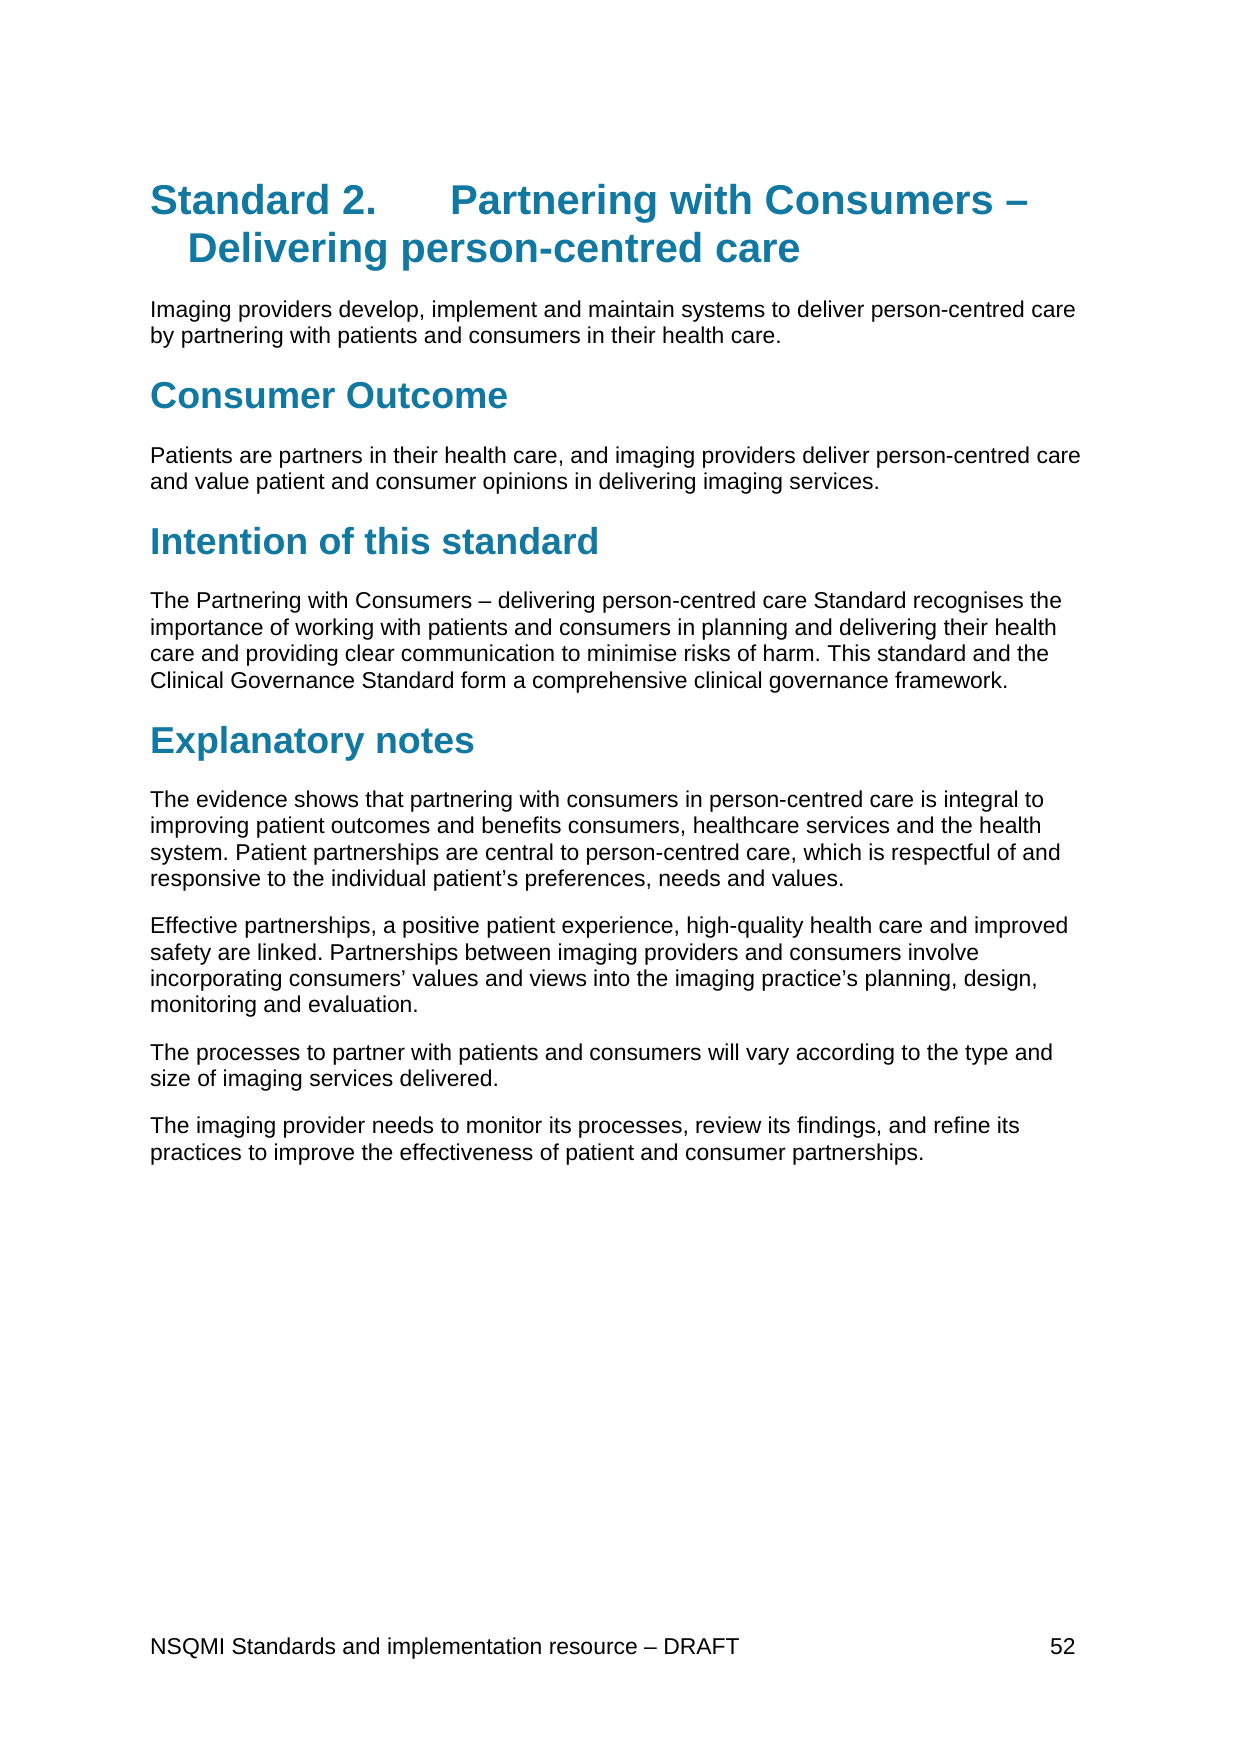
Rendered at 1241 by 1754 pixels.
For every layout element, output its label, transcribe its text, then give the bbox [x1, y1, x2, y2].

subtitle Consumer Outcome [150, 373, 1090, 417]
text Effective partnerships, a positive patient experience, high-quality health care and improved safety are linked. Partnerships between imaging providers and consumers involve incorporating consumers’ values and views into the imaging practice’s planning, design, monitoring and evaluation. [150, 912, 1090, 1018]
text The Partnering with Consumers – delivering person-centred care Standard recognises the importance of working with patients and consumers in planning and delivering their health care and providing clear communication to minimise risks of harm. This standard and the Clinical Governance Standard form a comprehensive clinical governance framework. [150, 587, 1090, 693]
subtitle Partnering with Consumers – Delivering person-centred care [150, 175, 1090, 271]
subtitle Explanatory notes [150, 718, 1090, 761]
text The processes to partner with patients and consumers will vary according to the type and size of imaging services delivered. [150, 1038, 1090, 1091]
text The imaging provider needs to monitor its processes, review its findings, and refine its practices to improve the effectiveness of patient and consumer partnerships. [150, 1112, 1090, 1165]
text Patients are partners in their health care, and imaging providers deliver person-centred care and value patient and consumer opinions in delivering imaging services. [150, 442, 1090, 494]
subtitle Intention of this standard [150, 519, 1090, 562]
text The evidence shows that partnering with consumers in person-centred care is integral to improving patient outcomes and benefits consumers, healthcare services and the health system. Patient partnerships are central to person-centred care, which is respectful of and responsive to the individual patient’s preferences, needs and values. [150, 786, 1090, 891]
text Imaging providers develop, implement and maintain systems to deliver person-centred care by partnering with patients and consumers in their health care. [150, 296, 1090, 348]
